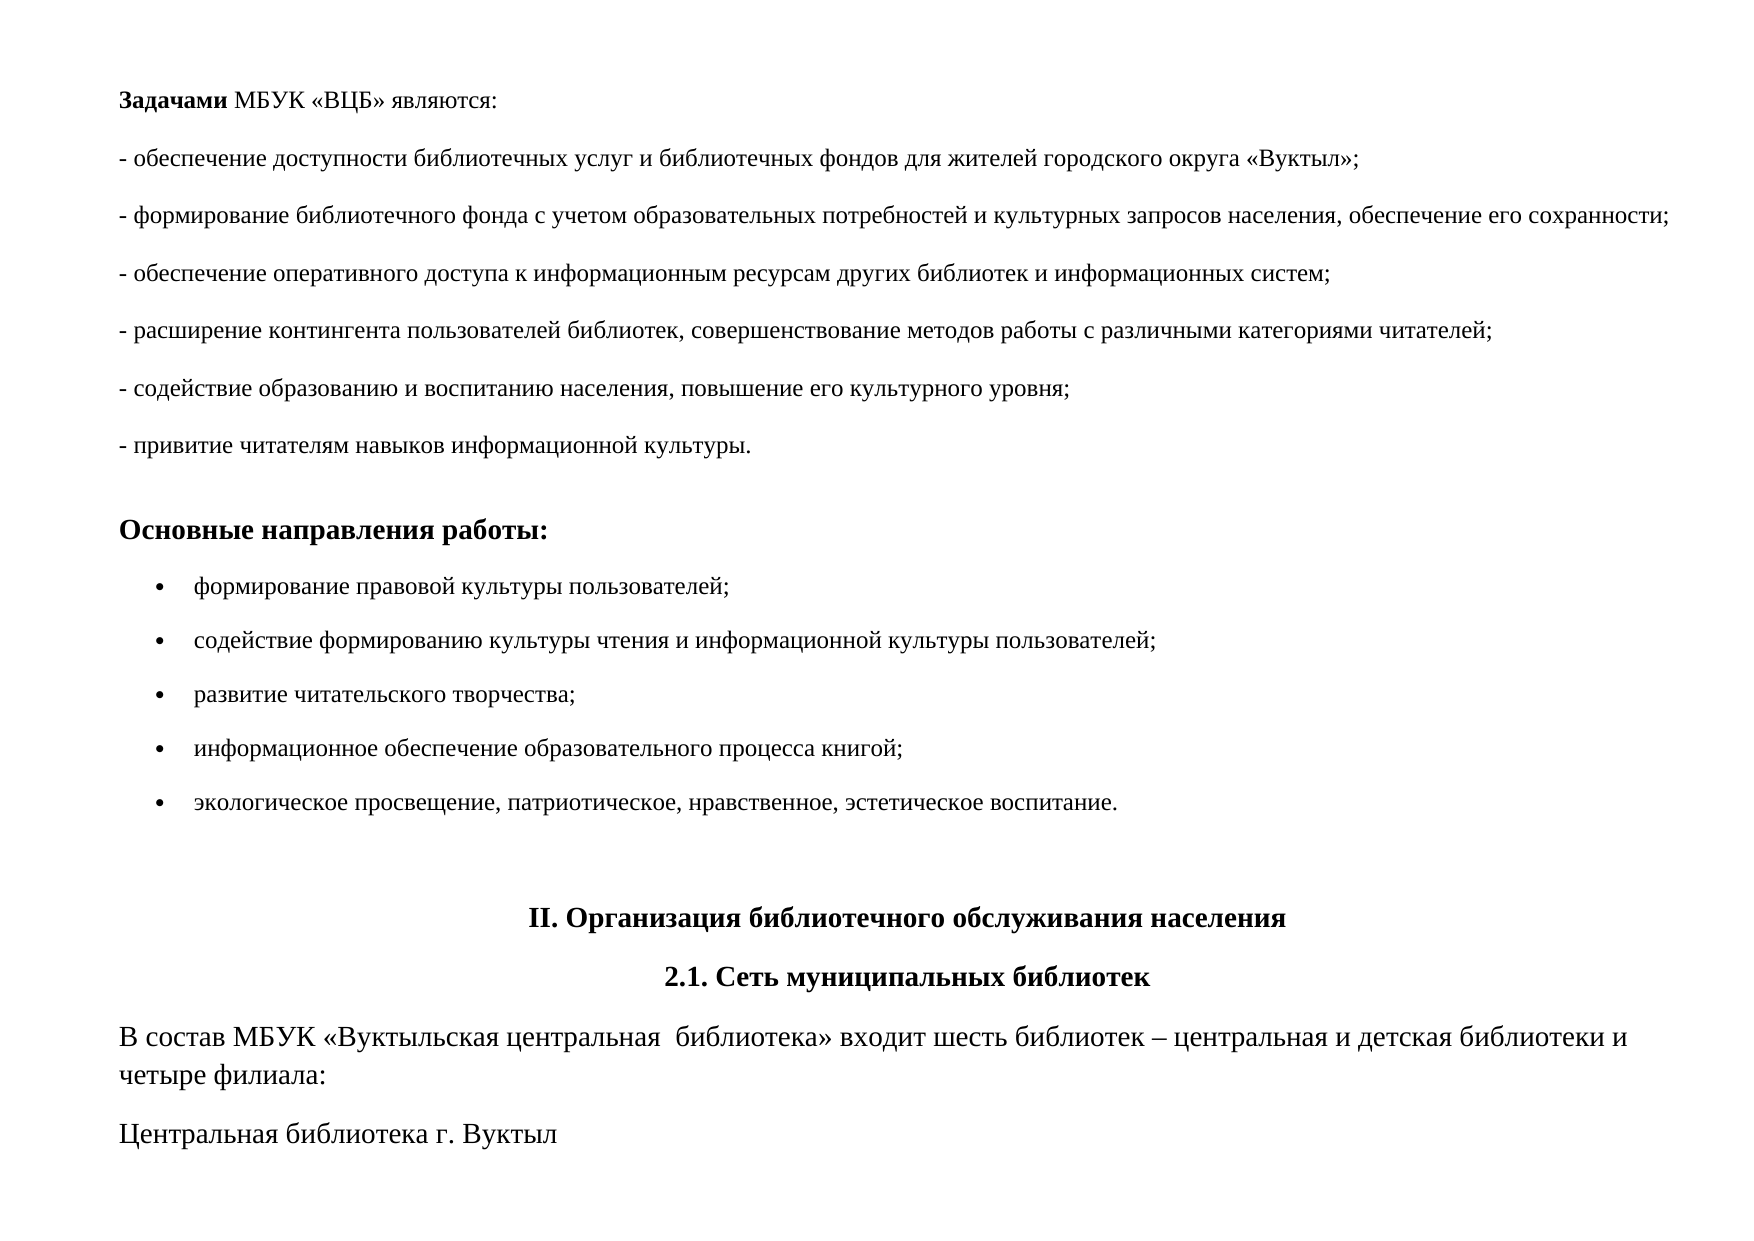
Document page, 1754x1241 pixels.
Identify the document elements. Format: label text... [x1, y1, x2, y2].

text 2.1. Сеть муниципальных библиотек [119, 959, 1696, 993]
list содействие формированию культуры чтения и информационной культуры пользователей; [156, 625, 1696, 654]
text Основные направления работы: [119, 512, 1696, 546]
text - формирование библиотечного фонда с учетом образовательных потребностей и культурных запросов населения, обеспечение его сохранности; [119, 200, 1696, 229]
list экологическое просвещение, патриотическое, нравственное, эстетическое воспитание. [156, 787, 1696, 816]
text - привитие читателям навыков информационной культуры. [119, 430, 1696, 459]
text II. Организация библиотечного обслуживания населения [119, 900, 1696, 933]
text Задачами МБУК «ВЦБ» являются: [119, 85, 1696, 114]
list формирование правовой культуры пользователей; [156, 571, 1696, 600]
text В состав МБУК «Вуктыльская центральная библиотека» входит шесть библиотек – центральная и детская библиотеки и четыре филиала: [119, 1019, 1696, 1091]
list информационное обеспечение образовательного процесса книгой; [156, 733, 1696, 762]
text - расширение контингента пользователей библиотек, совершенствование методов работы с различными категориями читателей; [119, 315, 1696, 344]
text Центральная библиотека г. Вуктыл [119, 1117, 1696, 1150]
text - содействие образованию и воспитанию населения, повышение его культурного уровня; [119, 373, 1696, 401]
text - обеспечение доступности библиотечных услуг и библиотечных фондов для жителей городского округа «Вуктыл»; [119, 143, 1696, 171]
text - обеспечение оперативного доступа к информационным ресурсам других библиотек и информационных систем; [119, 258, 1696, 286]
list развитие читательского творчества; [156, 679, 1696, 708]
